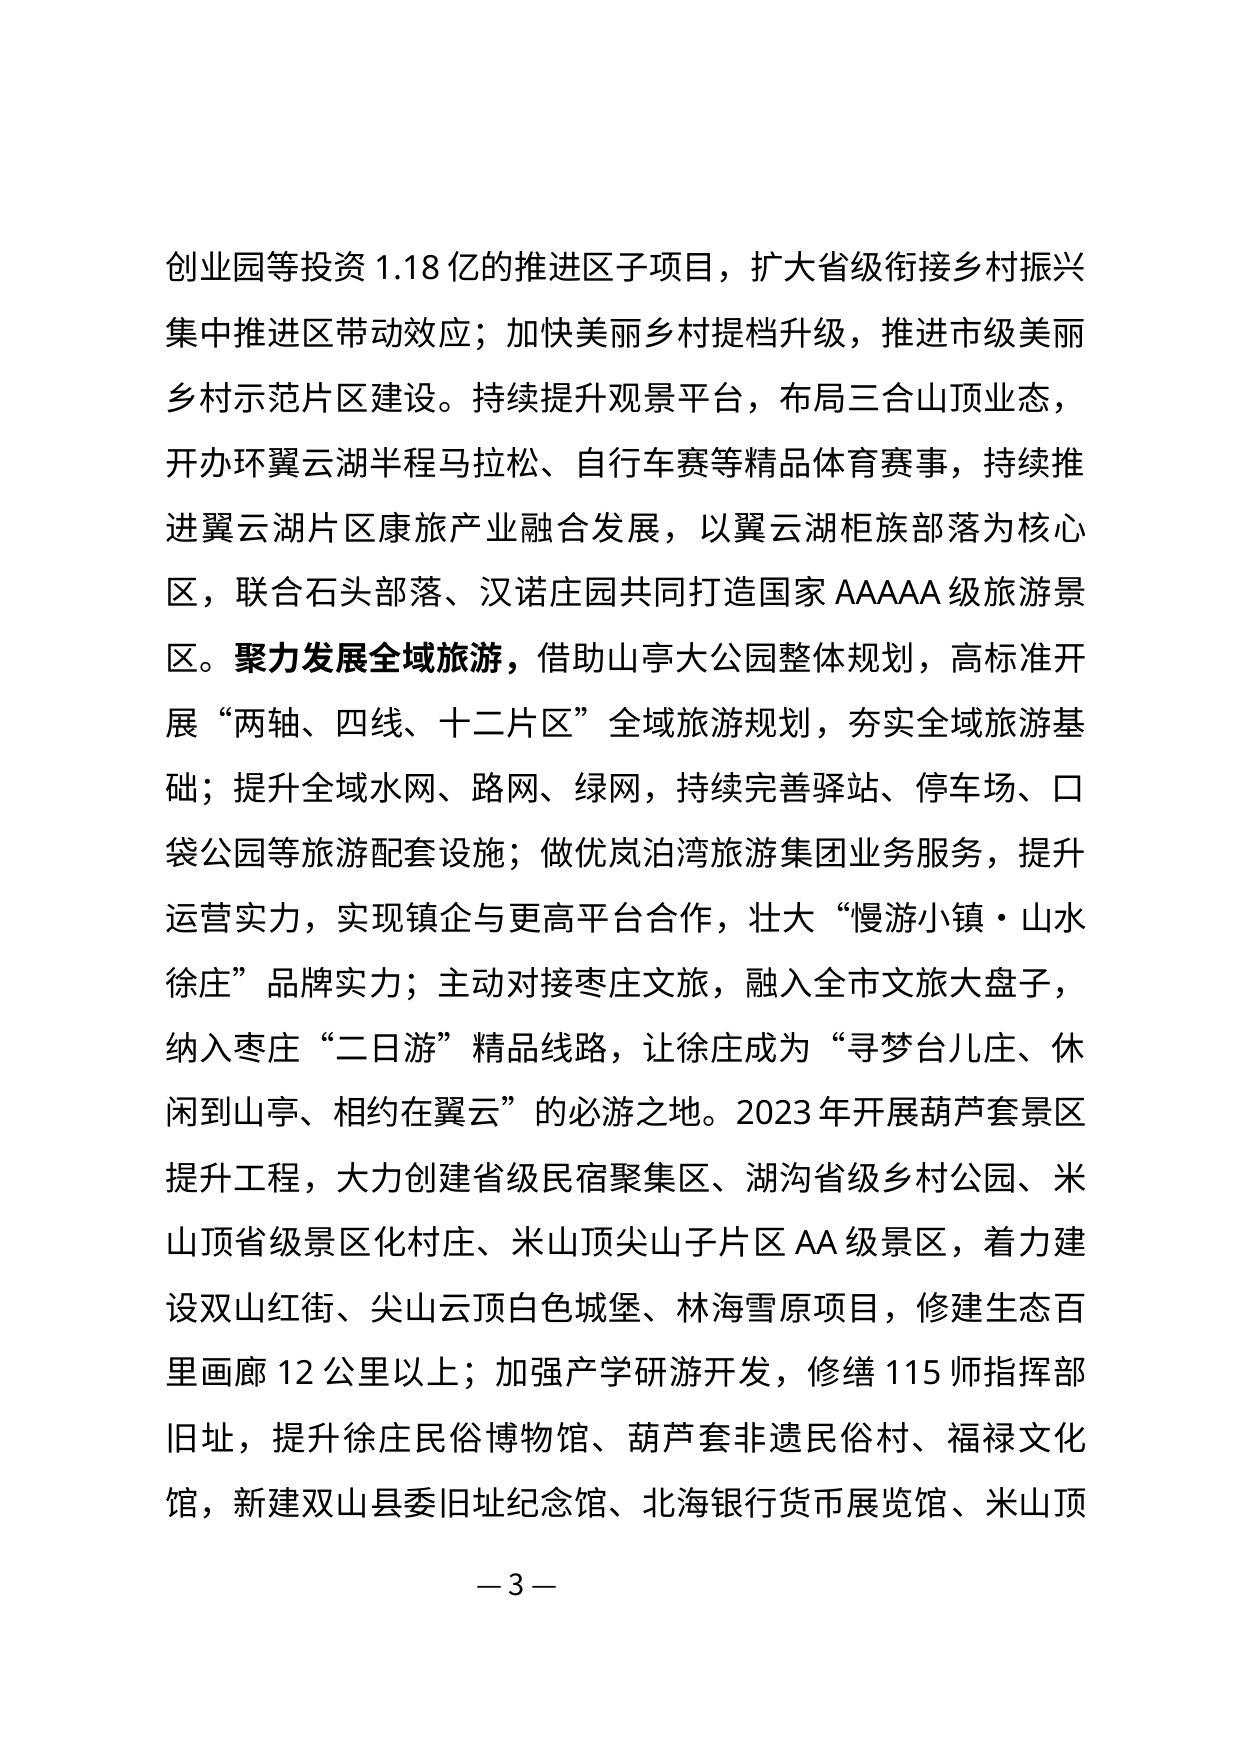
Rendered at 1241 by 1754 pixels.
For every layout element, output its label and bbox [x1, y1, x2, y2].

text [165, 233, 1087, 1533]
